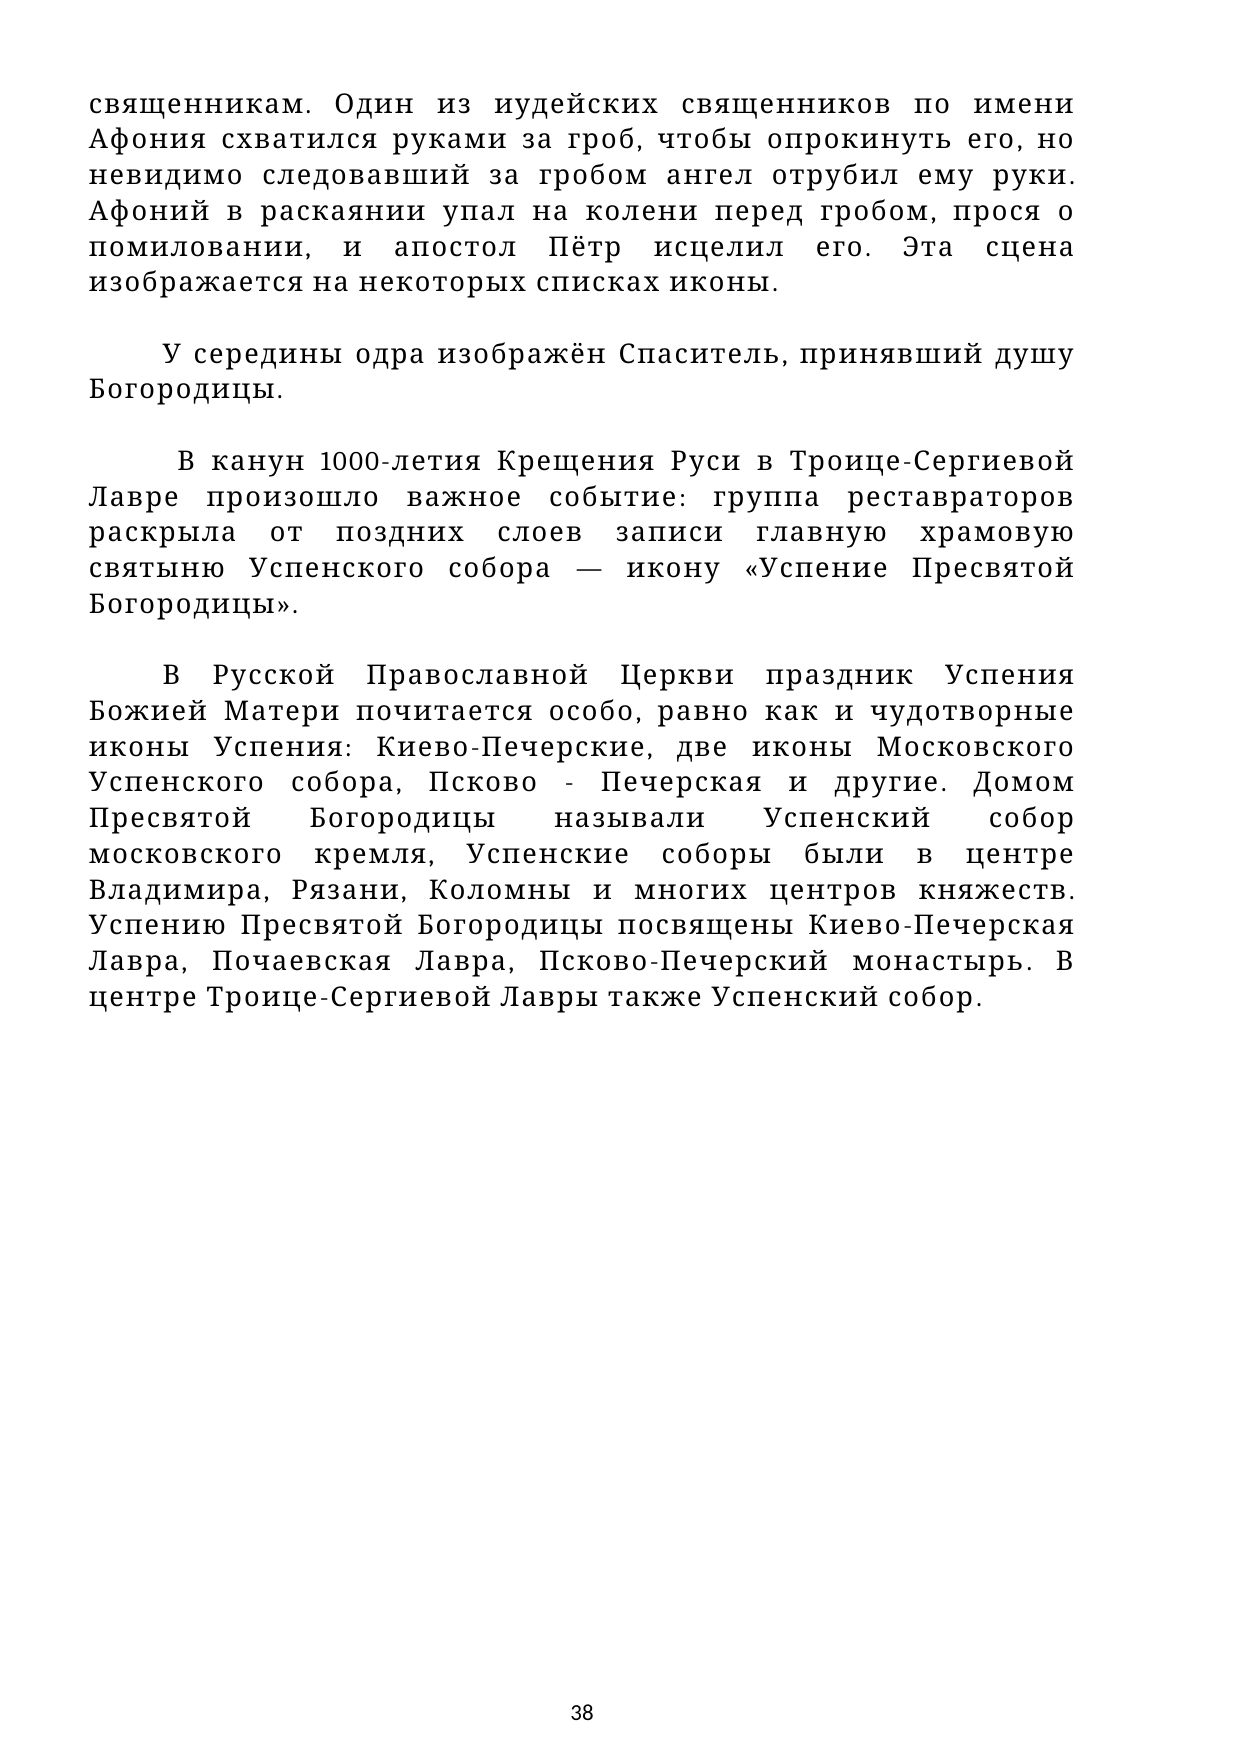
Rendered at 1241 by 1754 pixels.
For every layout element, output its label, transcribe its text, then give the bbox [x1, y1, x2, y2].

text В Русской Православной Церкви праздник Успения Божией Матери почитается особо, равно как и чудотворные иконы Успения: Киево-Печерские, две иконы Московского Успенского собора, Псково - Печерская и другие. Домом Пресвятой Богородицы называли Успенский собор московского кремля, Успенские соборы были в центре Владимира, Рязани, Коломны и многих центров княжеств. Успению Пресвятой Богородицы посвящены Киево-Печерская Лавра, Почаевская Лавра, Псково-Печерский монастырь. В центре Троице-Сергиевой Лавры также Успенский собор. [89, 660, 1075, 1013]
text У середины одра изображён Спаситель, принявший душу Богородицы. [89, 339, 1075, 406]
text В канун 1000-летия Крещения Руси в Троице-Сергиевой Лавре произошло важное событие: группа реставраторов раскрыла от поздних слоев записи главную храмовую святыню Успенского собора — икону «Успение Пресвятой Богородицы». [89, 446, 1075, 620]
